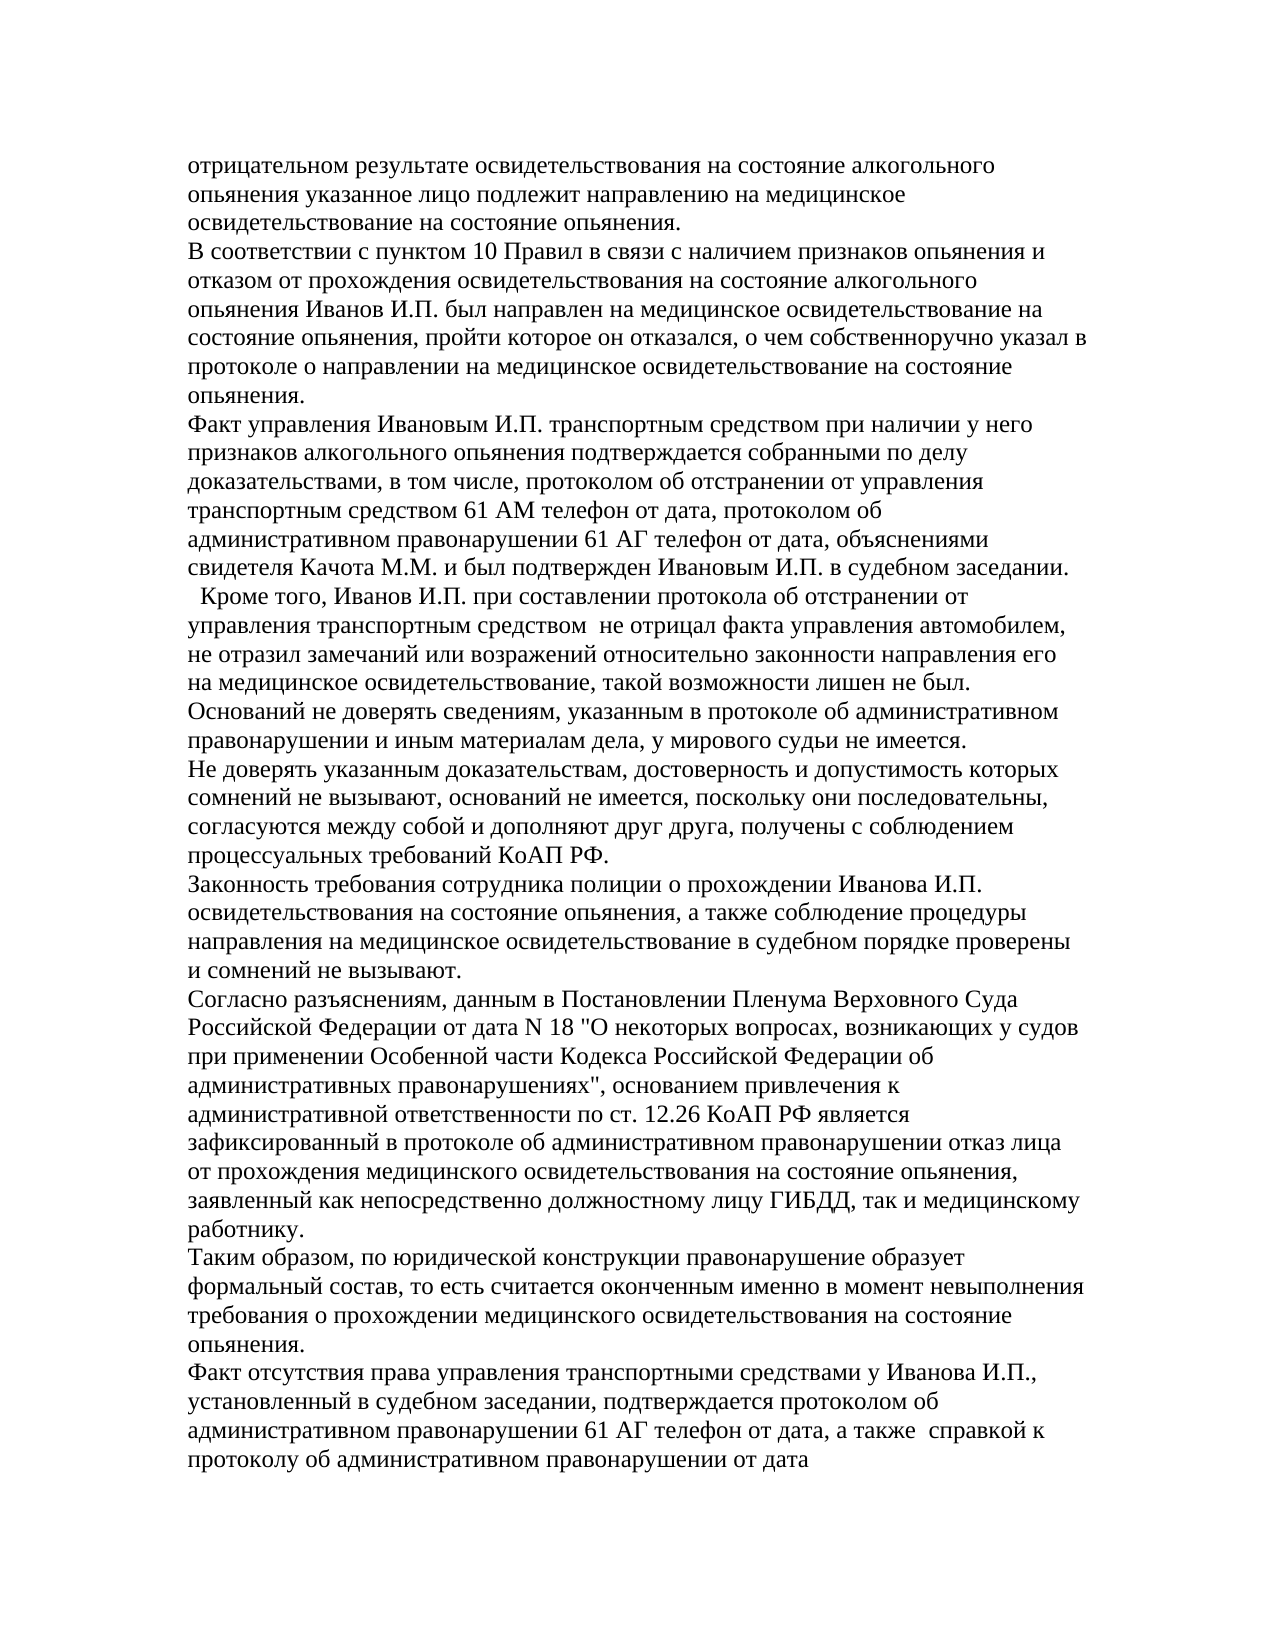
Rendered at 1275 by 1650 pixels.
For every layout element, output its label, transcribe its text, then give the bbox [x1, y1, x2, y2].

text Согласно разъяснениям, данным в Постановлении Пленума Верховного Суда Российской Федерации от дата N 18 "О некоторых вопросах, возникающих у судов при применении Особенной части Кодекса Российской Федерации об административных правонарушениях", основанием привлечения к административной ответственности по ст. 12.26 КоАП РФ является зафиксированный в протоколе об административном правонарушении отказ лица от прохождения медицинского освидетельствования на состояние опьянения, заявленный как непосредственно должностному лицу ГИБДД, так и медицинскому работнику. [187, 984, 1087, 1242]
text Законность требования сотрудника полиции о прохождении Иванова И.П. освидетельствования на состояние опьянения, а также соблюдение процедуры направления на медицинское освидетельствование в судебном порядке проверены и сомнений не вызывают. [187, 869, 1087, 984]
text Оснований не доверять сведениям, указанным в протоколе об административном правонарушении и иным материалам дела, у мирового судьи не имеется. [187, 696, 1087, 754]
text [187, 150, 1087, 236]
text Не доверять указанным доказательствам, достоверность и допустимость которых сомнений не вызывают, оснований не имеется, поскольку они последовательны, согласуются между собой и дополняют друг друга, получены с соблюдением процессуальных требований КоАП РФ. [187, 754, 1087, 869]
text Таким образом, по юридической конструкции правонарушение образует формальный состав, то есть считается оконченным именно в момент невыполнения требования о прохождении медицинского освидетельствования на состояние опьянения. [187, 1242, 1087, 1357]
text Факт управления Ивановым И.П. транспортным средством при наличии у него признаков алкогольного опьянения подтверждается собранными по делу доказательствами, в том числе, протоколом об отстранении от управления транспортным средством 61 АМ телефон от дата, протоколом об административном правонарушении 61 АГ телефон от дата, объяснениями свидетеля Качота М.М. и был подтвержден Ивановым И.П. в судебном заседании. [187, 409, 1087, 581]
text Кроме того, Иванов И.П. при составлении протокола об отстранении от управления транспортным средством не отрицал факта управления автомобилем, не отразил замечаний или возражений относительно законности направления его на медицинское освидетельствование, такой возможности лишен не был. [187, 581, 1087, 696]
text Факт отсутствия права управления транспортными средствами у Иванова И.П., установленный в судебном заседании, подтверждается протоколом об административном правонарушении 61 АГ телефон от дата, а также справкой к протоколу об административном правонарушении от дата [187, 1357, 1087, 1472]
text В соответствии с пунктом 10 Правил в связи с наличием признаков опьянения и отказом от прохождения освидетельствования на состояние алкогольного опьянения Иванов И.П. был направлен на медицинское освидетельствование на состояние опьянения, пройти которое он отказался, о чем собственноручно указал в протоколе о направлении на медицинское освидетельствование на состояние опьянения. [187, 236, 1087, 409]
